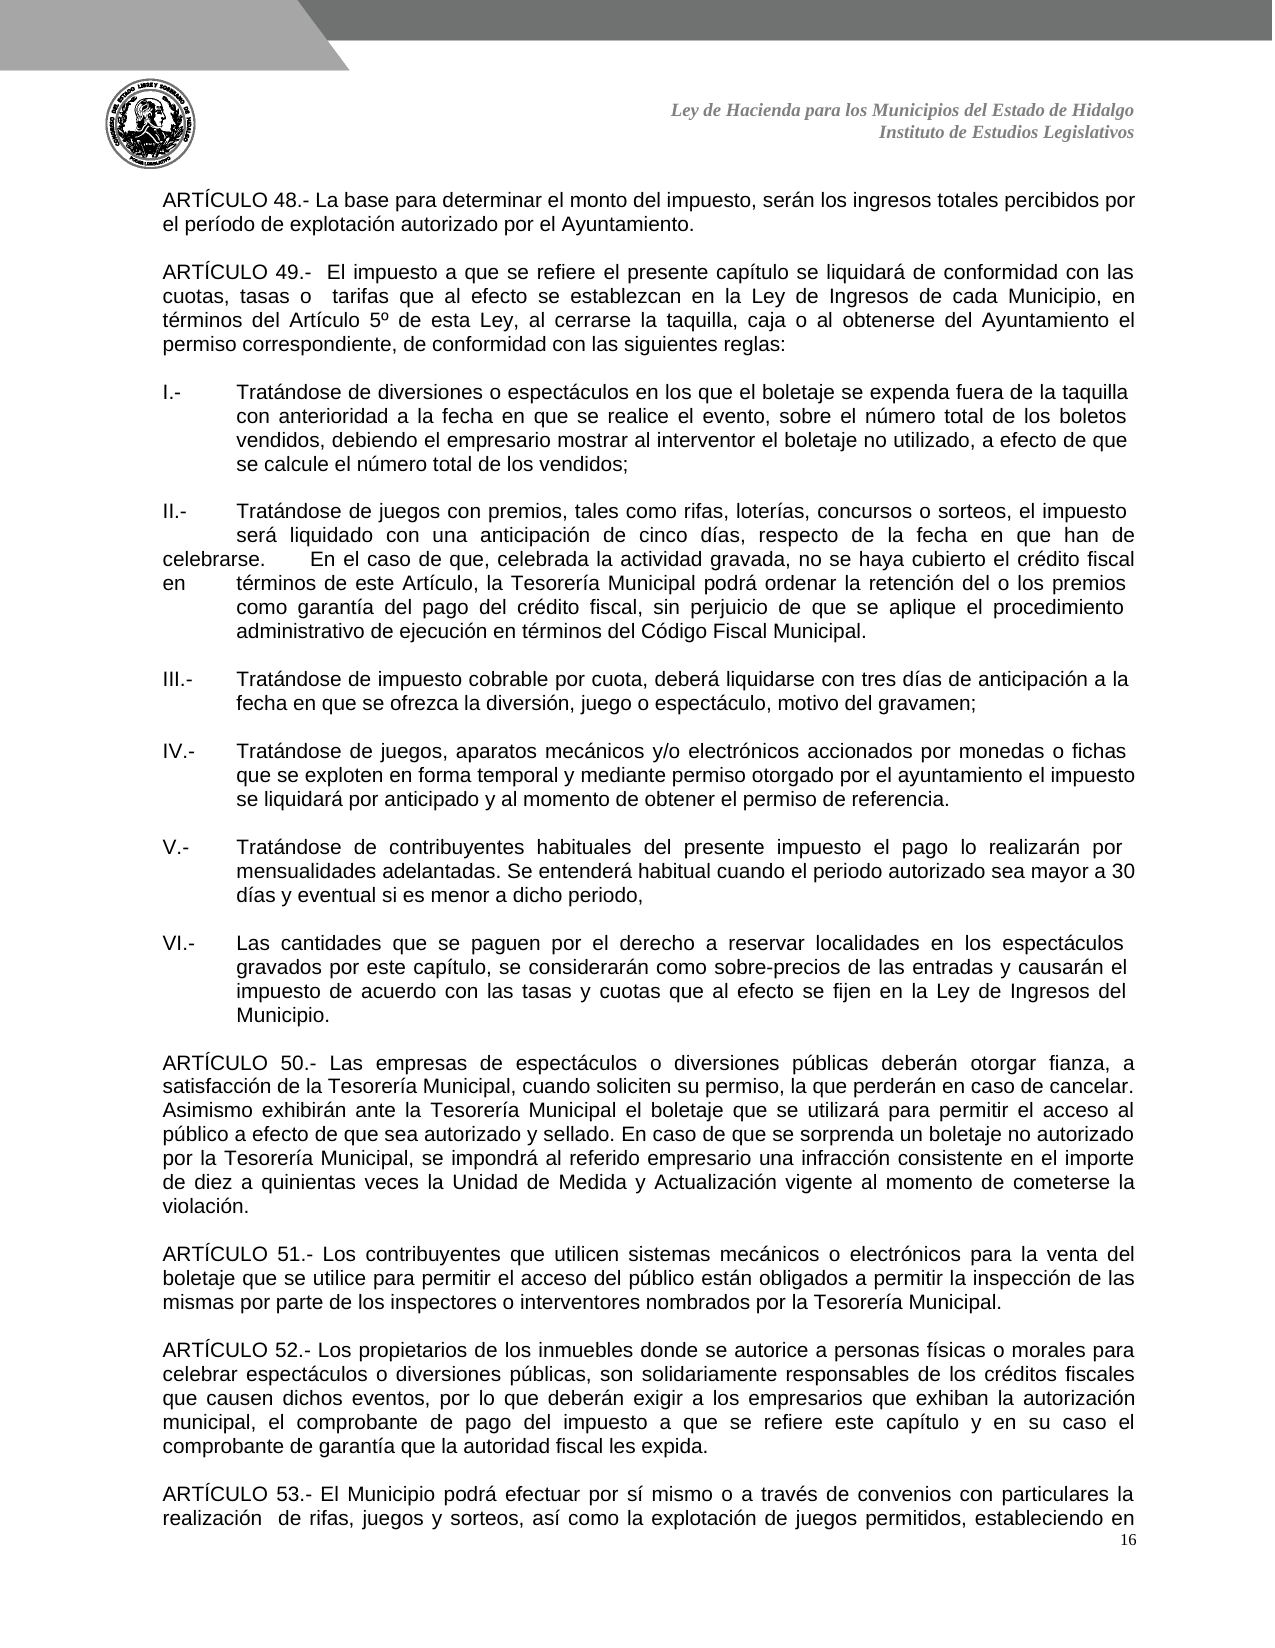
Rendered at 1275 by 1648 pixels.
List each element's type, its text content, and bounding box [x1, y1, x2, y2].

subtitle II.- Tratándose de juegos con premios, tales como rifas, loterías, concursos o sorteos, el impuesto será liquidado con una anticipación de cinco días, respecto de la fecha en que han de celebrarse. En el caso de que, celebrada la actividad gravada, no se haya cubierto el crédito fiscal en términos de este Artículo, podrá ordenar la retención del o los premios como garantía del pago del crédito fiscal, sin perjuicio de que se aplique el procedimiento administrativo de ejecución en términos del Código Fiscal Municipal. [162, 499, 1136, 643]
text VI.- Las cantidades que se paguen por el derecho a reservar localidades en los espectáculos gravados por este capítulo, se considerarán como sobre-precios de las entradas y causarán el impuesto de acuerdo con las tasas y cuotas que al efecto se fijen en de Ingresos del Municipio. [162, 931, 1136, 1026]
subtitle ARTÍCULO 48.- La base para determinar el monto del impuesto, serán los ingresos totales percibidos por el período de explotación autorizado por el Ayuntamiento. [162, 188, 1136, 236]
picture [0, 0, 1272, 171]
text V.- Tratándose de contribuyentes habituales del presente impuesto el pago lo realizarán por mensualidades adelantadas. Se entenderá habitual cuando el periodo autorizado sea mayor a 30 días y eventual si es menor a dicho periodo, [162, 835, 1136, 907]
subtitle III.- Tratándose de impuesto cobrable por cuota, deberá liquidarse con tres días de anticipación a la fecha en que se ofrezca la diversión, juego o espectáculo, motivo del gravamen; [162, 667, 1136, 715]
subtitle ARTÍCULO 49.- El impuesto a que se refiere el presente capítulo se liquidará de conformidad con las cuotas, tasas o tarifas que al efecto se establezcan en de Ingresos de cada Municipio, en términos del Artículo 5º de esta Ley, al cerrarse la taquilla, caja o al obtenerse del Ayuntamiento el permiso correspondiente, de conformidad con las siguientes reglas: [162, 260, 1136, 356]
subtitle ARTÍCULO 51.- Los contribuyentes que utilicen sistemas mecánicos o electrónicos para la venta del boletaje que se utilice para permitir el acceso del público están obligados a permitir la inspección de las mismas por parte de los inspectores o interventores nombrados por [162, 1242, 1136, 1314]
subtitle I.- Tratándose de diversiones o espectáculos en los que el boletaje se expenda fuera de la taquilla con anterioridad a la fecha en que se realice el evento, sobre el número total de los boletos vendidos, debiendo el empresario mostrar al interventor el boletaje no utilizado, a efecto de que se calcule el número total de los vendidos; [162, 379, 1136, 475]
text ARTÍCULO 50.- Las empresas de espectáculos o diversiones públicas deberán otorgar fianza, a satisfacción de la Tesorería Municipal, cuando soliciten su permiso, la que perderán en caso de cancelar. Asimismo exhibirán ante la Tesorería Municipal el boletaje que se utilizará para permitir el acceso al público a efecto de que sea autorizado y sellado. En caso de que se sorprenda un boletaje no autorizado por la Tesorería Municipal, se impondrá al referido empresario una infracción consistente en el importe de diez a quinientas veces la Unidad de Medida y Actualización vigente al momento de cometerse la violación. [162, 1050, 1136, 1218]
subtitle IV.- Tratándose de juegos, aparatos mecánicos y/o electrónicos accionados por monedas o fichas que se exploten en forma temporal y mediante permiso otorgado por el ayuntamiento el impuesto se liquidará por anticipado y al momento de obtener el permiso de referencia. [162, 739, 1136, 811]
subtitle ARTÍCULO 52.- Los propietarios de los inmuebles donde se autorice a personas físicas o morales para celebrar espectáculos o diversiones públicas, son solidariamente responsables de los créditos fiscales que causen dichos eventos, por lo que deberán exigir a los empresarios que exhiban la autorización municipal, el comprobante de pago del impuesto a que se refiere este capítulo y en su caso el comprobante de garantía que la autoridad fiscal les expida. [162, 1338, 1136, 1458]
